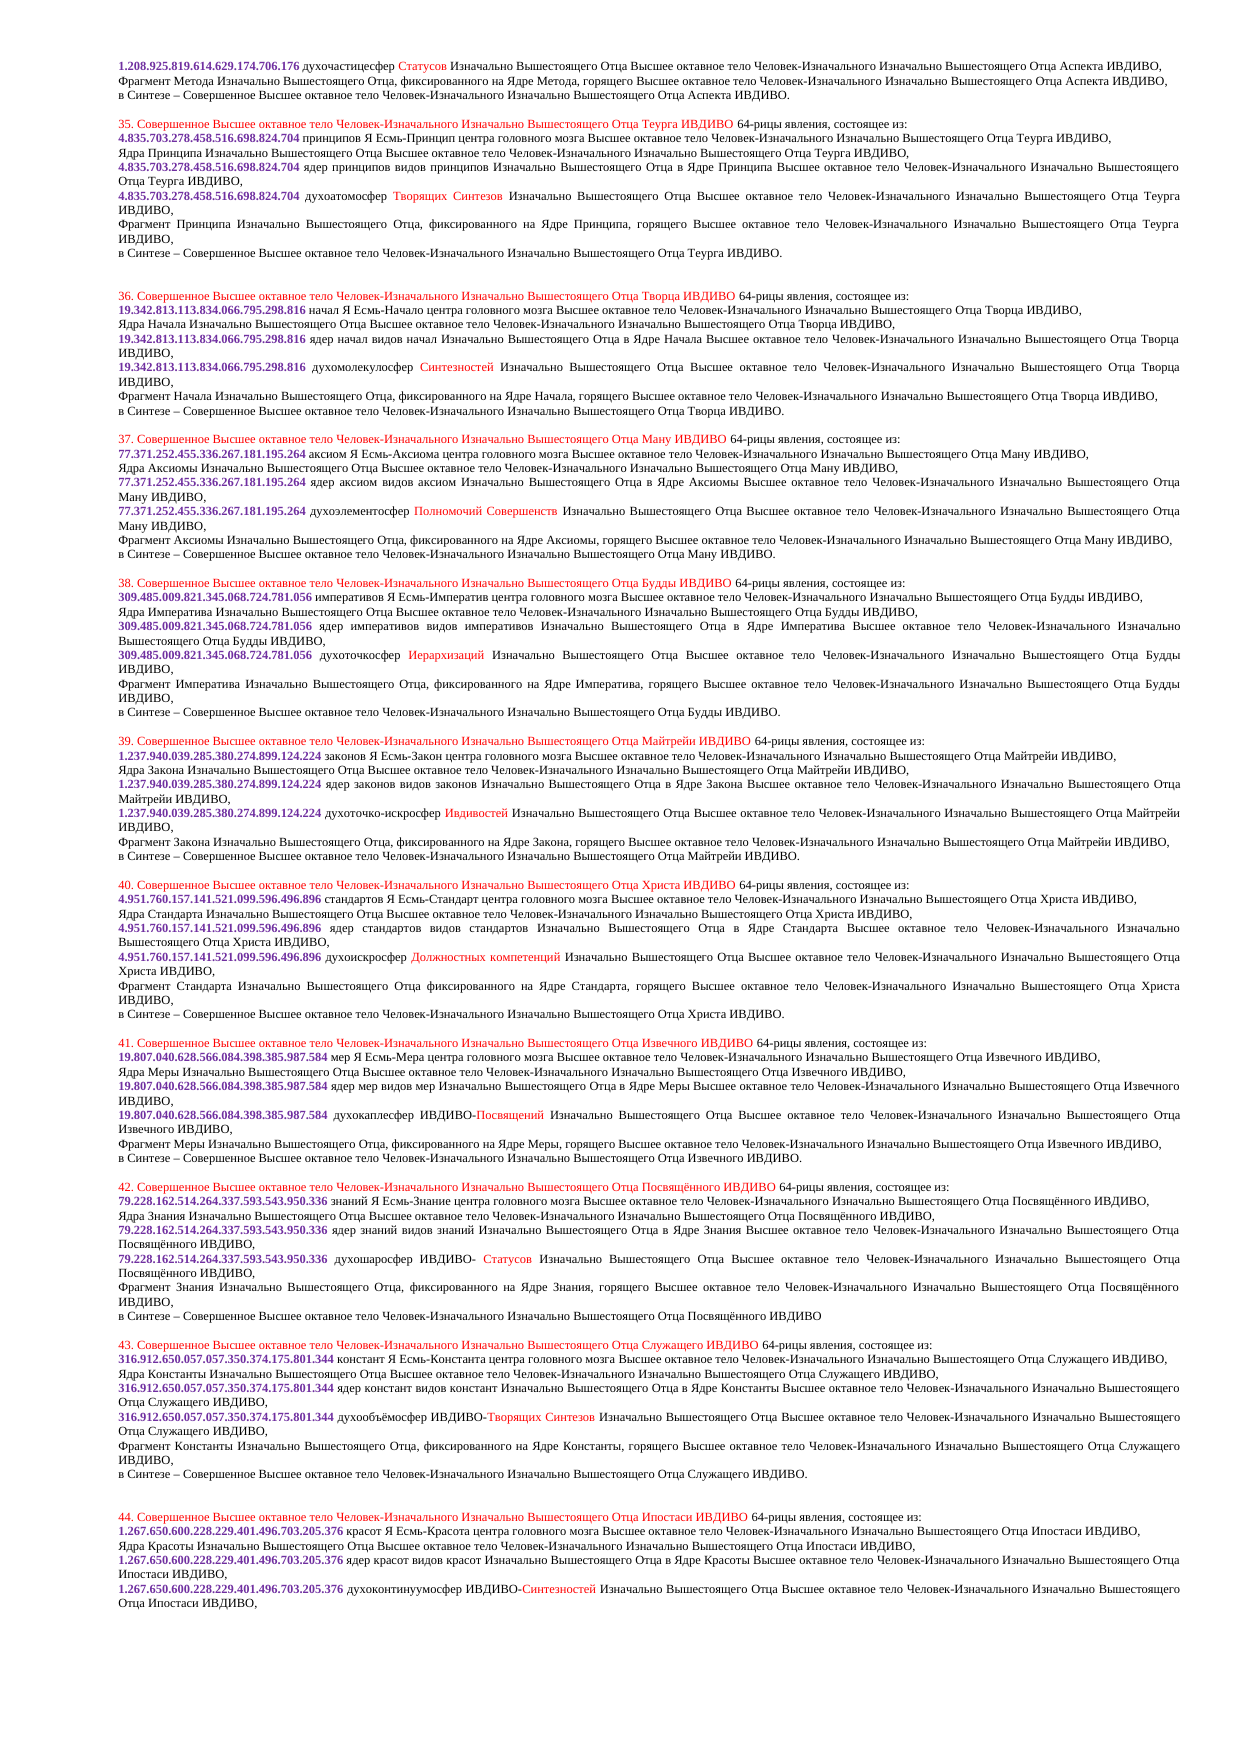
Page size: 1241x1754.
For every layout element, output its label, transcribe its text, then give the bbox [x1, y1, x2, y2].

text 77.371.252.455.336.267.181.195.264 духоэлементосфер Полномочий Совершенств Изначально Вышестоящего Отца Высшее октавное тело Человек-Изначального Изначально Вышестоящего Отца Ману ИВДИВО, [118, 504, 1181, 533]
text 1.237.940.039.285.380.274.899.124.224 духоточко-искросфер Ивдивостей Изначально Вышестоящего Отца Высшее октавное тело Человек-Изначального Изначально Вышестоящего Отца Майтрейи ИВДИВО, [118, 806, 1181, 834]
text Фрагмент Начала Изначально Вышестоящего Отца, фиксированного на Ядре Начала, горящего Высшее октавное тело Человек-Изначального Изначально Вышестоящего Отца Творца ИВДИВО, [118, 389, 1181, 403]
text Фрагмент Аксиомы Изначально Вышестоящего Отца, фиксированного на Ядре Аксиомы, горящего Высшее октавное тело Человек-Изначального Изначально Вышестоящего Отца Ману ИВДИВО, [118, 533, 1181, 547]
text 36. Совершенное Высшее октавное тело Человек-Изначального Изначально Вышестоящего Отца Творца ИВДИВО 64-рицы явления, состоящее из: [118, 288, 1181, 303]
text в Синтезе – Совершенное Высшее октавное тело Человек-Изначального Изначально Вышестоящего Отца Майтрейи ИВДИВО. [118, 849, 1181, 863]
text Ядра Знания Изначально Вышестоящего Отца Высшее октавное тело Человек-Изначального Изначально Вышестоящего Отца Посвящённого ИВДИВО, [118, 1208, 1181, 1223]
text 37. Совершенное Высшее октавное тело Человек-Изначального Изначально Вышестоящего Отца Ману ИВДИВО 64-рицы явления, состоящее из: [118, 432, 1181, 446]
text в Синтезе – Совершенное Высшее октавное тело Человек-Изначального Изначально Вышестоящего Отца Теурга ИВДИВО. [118, 246, 1181, 260]
text 316.912.650.057.057.350.374.175.801.344 ядер констант видов констант Изначально Вышестоящего Отца в Ядре Константы Высшее октавное тело Человек-Изначального Изначально Вышестоящего Отца Служащего ИВДИВО, [118, 1381, 1181, 1409]
text Фрагмент Знания Изначально Вышестоящего Отца, фиксированного на Ядре Знания, горящего Высшее октавное тело Человек-Изначального Изначально Вышестоящего Отца Посвящённого ИВДИВО, [118, 1280, 1181, 1309]
text 1.237.940.039.285.380.274.899.124.224 законов Я Есмь-Закон центра головного мозга Высшее октавное тело Человек-Изначального Изначально Вышестоящего Отца Майтрейи ИВДИВО, [118, 748, 1181, 763]
text 1.237.940.039.285.380.274.899.124.224 ядер законов видов законов Изначально Вышестоящего Отца в Ядре Закона Высшее октавное тело Человек-Изначального Изначально Вышестоящего Отца Майтрейи ИВДИВО, [118, 777, 1181, 806]
text 19.807.040.628.566.084.398.385.987.584 духокаплесфер ИВДИВО-Посвящений Изначально Вышестоящего Отца Высшее октавное тело Человек-Изначального Изначально Вышестоящего Отца Извечного ИВДИВО, [118, 1108, 1181, 1136]
text 43. Совершенное Высшее октавное тело Человек-Изначального Изначально Вышестоящего Отца Служащего ИВДИВО 64-рицы явления, состоящее из: [118, 1338, 1181, 1352]
text 39. Совершенное Высшее октавное тело Человек-Изначального Изначально Вышестоящего Отца Майтрейи ИВДИВО 64-рицы явления, состоящее из: [118, 734, 1181, 748]
text 77.371.252.455.336.267.181.195.264 ядер аксиом видов аксиом Изначально Вышестоящего Отца в Ядре Аксиомы Высшее октавное тело Человек-Изначального Изначально Вышестоящего Отца Ману ИВДИВО, [118, 475, 1181, 504]
text 38. Совершенное Высшее октавное тело Человек-Изначального Изначально Вышестоящего Отца Будды ИВДИВО 64-рицы явления, состоящее из: [118, 576, 1181, 590]
text 4.835.703.278.458.516.698.824.704 духоатомосфер Творящих Синтезов Изначально Вышестоящего Отца Высшее октавное тело Человек-Изначального Изначально Вышестоящего Отца Теурга ИВДИВО, [118, 188, 1181, 217]
text 19.342.813.113.834.066.795.298.816 ядер начал видов начал Изначально Вышестоящего Отца в Ядре Начала Высшее октавное тело Человек-Изначального Изначально Вышестоящего Отца Творца ИВДИВО, [118, 331, 1181, 360]
text Ядра Аксиомы Изначально Вышестоящего Отца Высшее октавное тело Человек-Изначального Изначально Вышестоящего Отца Ману ИВДИВО, [118, 461, 1181, 475]
text Ядра Закона Изначально Вышестоящего Отца Высшее октавное тело Человек-Изначального Изначально Вышестоящего Отца Майтрейи ИВДИВО, [118, 763, 1181, 777]
text 316.912.650.057.057.350.374.175.801.344 духообъёмосфер ИВДИВО-Творящих Синтезов Изначально Вышестоящего Отца Высшее октавное тело Человек-Изначального Изначально Вышестоящего Отца Служащего ИВДИВО, [118, 1409, 1181, 1438]
text 4.835.703.278.458.516.698.824.704 ядер принципов видов принципов Изначально Вышестоящего Отца в Ядре Принципа Высшее октавное тело Человек-Изначального Изначально Вышестоящего Отца Теурга ИВДИВО, [118, 160, 1181, 188]
text в Синтезе – Совершенное Высшее октавное тело Человек-Изначального Изначально Вышестоящего Отца Ману ИВДИВО. [118, 547, 1181, 561]
text Фрагмент Меры Изначально Вышестоящего Отца, фиксированного на Ядре Меры, горящего Высшее октавное тело Человек-Изначального Изначально Вышестоящего Отца Извечного ИВДИВО, [118, 1136, 1181, 1151]
text Фрагмент Метода Изначально Вышестоящего Отца, фиксированного на Ядре Метода, горящего Высшее октавное тело Человек-Изначального Изначально Вышестоящего Отца Аспекта ИВДИВО, [118, 73, 1181, 88]
text Ядра Меры Изначально Вышестоящего Отца Высшее октавное тело Человек-Изначального Изначально Вышестоящего Отца Извечного ИВДИВО, [118, 1064, 1181, 1079]
text 77.371.252.455.336.267.181.195.264 аксиом Я Есмь-Аксиома центра головного мозга Высшее октавное тело Человек-Изначального Изначально Вышестоящего Отца Ману ИВДИВО, [118, 446, 1181, 461]
text 1.267.650.600.228.229.401.496.703.205.376 ядер красот видов красот Изначально Вышестоящего Отца в Ядре Красоты Высшее октавное тело Человек-Изначального Изначально Вышестоящего Отца Ипостаси ИВДИВО, [118, 1553, 1181, 1581]
text 309.485.009.821.345.068.724.781.056 ядер императивов видов императивов Изначально Вышестоящего Отца в Ядре Императива Высшее октавное тело Человек-Изначального Изначально Вышестоящего Отца Будды ИВДИВО, [118, 619, 1181, 648]
text в Синтезе – Совершенное Высшее октавное тело Человек-Изначального Изначально Вышестоящего Отца Посвящённого ИВДИВО [118, 1309, 1181, 1323]
text 19.807.040.628.566.084.398.385.987.584 ядер мер видов мер Изначально Вышестоящего Отца в Ядре Меры Высшее октавное тело Человек-Изначального Изначально Вышестоящего Отца Извечного ИВДИВО, [118, 1079, 1181, 1108]
text 40. Совершенное Высшее октавное тело Человек-Изначального Изначально Вышестоящего Отца Христа ИВДИВО 64-рицы явления, состоящее из: [118, 878, 1181, 892]
text 79.228.162.514.264.337.593.543.950.336 духошаросфер ИВДИВО- Статусов Изначально Вышестоящего Отца Высшее октавное тело Человек-Изначального Изначально Вышестоящего Отца Посвящённого ИВДИВО, [118, 1251, 1181, 1280]
text Фрагмент Принципа Изначально Вышестоящего Отца, фиксированного на Ядре Принципа, горящего Высшее октавное тело Человек-Изначального Изначально Вышестоящего Отца Теурга ИВДИВО, [118, 217, 1181, 246]
text Ядра Императива Изначально Вышестоящего Отца Высшее октавное тело Человек-Изначального Изначально Вышестоящего Отца Будды ИВДИВО, [118, 604, 1181, 619]
text 309.485.009.821.345.068.724.781.056 духоточкосфер Иерархизаций Изначально Вышестоящего Отца Высшее октавное тело Человек-Изначального Изначально Вышестоящего Отца Будды ИВДИВО, [118, 648, 1181, 676]
text Ядра Константы Изначально Вышестоящего Отца Высшее октавное тело Человек-Изначального Изначально Вышестоящего Отца Служащего ИВДИВО, [118, 1366, 1181, 1381]
text в Синтезе – Совершенное Высшее октавное тело Человек-Изначального Изначально Вышестоящего Отца Творца ИВДИВО. [118, 403, 1181, 418]
text в Синтезе – Совершенное Высшее октавное тело Человек-Изначального Изначально Вышестоящего Отца Извечного ИВДИВО. [118, 1151, 1181, 1165]
text 79.228.162.514.264.337.593.543.950.336 знаний Я Есмь-Знание центра головного мозга Высшее октавное тело Человек-Изначального Изначально Вышестоящего Отца Посвящённого ИВДИВО, [118, 1194, 1181, 1208]
text Фрагмент Константы Изначально Вышестоящего Отца, фиксированного на Ядре Константы, горящего Высшее октавное тело Человек-Изначального Изначально Вышестоящего Отца Служащего ИВДИВО, [118, 1438, 1181, 1467]
text в Синтезе – Совершенное Высшее октавное тело Человек-Изначального Изначально Вышестоящего Отца Служащего ИВДИВО. [118, 1467, 1181, 1481]
text в Синтезе – Совершенное Высшее октавное тело Человек-Изначального Изначально Вышестоящего Отца Христа ИВДИВО. [118, 1007, 1181, 1021]
text 41. Совершенное Высшее октавное тело Человек-Изначального Изначально Вышестоящего Отца Извечного ИВДИВО 64-рицы явления, состоящее из: [118, 1036, 1181, 1050]
text 4.951.760.157.141.521.099.596.496.896 ядер стандартов видов стандартов Изначально Вышестоящего Отца в Ядре Стандарта Высшее октавное тело Человек-Изначального Изначально Вышестоящего Отца Христа ИВДИВО, [118, 921, 1181, 949]
text 4.951.760.157.141.521.099.596.496.896 духоискросфер Должностных компетенций Изначально Вышестоящего Отца Высшее октавное тело Человек-Изначального Изначально Вышестоящего Отца Христа ИВДИВО, [118, 949, 1181, 978]
text Ядра Начала Изначально Вышестоящего Отца Высшее октавное тело Человек-Изначального Изначально Вышестоящего Отца Творца ИВДИВО, [118, 317, 1181, 331]
text 35. Совершенное Высшее октавное тело Человек-Изначального Изначально Вышестоящего Отца Теурга ИВДИВО 64-рицы явления, состоящее из: [118, 117, 1181, 131]
text 44. Совершенное Высшее октавное тело Человек-Изначального Изначально Вышестоящего Отца Ипостаси ИВДИВО 64-рицы явления, состоящее из: [118, 1509, 1181, 1524]
text 4.951.760.157.141.521.099.596.496.896 стандартов Я Есмь-Стандарт центра головного мозга Высшее октавное тело Человек-Изначального Изначально Вышестоящего Отца Христа ИВДИВО, [118, 892, 1181, 906]
text 19.342.813.113.834.066.795.298.816 начал Я Есмь-Начало центра головного мозга Высшее октавное тело Человек-Изначального Изначально Вышестоящего Отца Творца ИВДИВО, [118, 303, 1181, 317]
text 1.208.925.819.614.629.174.706.176 духочастицесфер Статусов Изначально Вышестоящего Отца Высшее октавное тело Человек-Изначального Изначально Вышестоящего Отца Аспекта ИВДИВО, [118, 59, 1181, 73]
text 79.228.162.514.264.337.593.543.950.336 ядер знаний видов знаний Изначально Вышестоящего Отца в Ядре Знания Высшее октавное тело Человек-Изначального Изначально Вышестоящего Отца Посвящённого ИВДИВО, [118, 1223, 1181, 1251]
text Ядра Стандарта Изначально Вышестоящего Отца Высшее октавное тело Человек-Изначального Изначально Вышестоящего Отца Христа ИВДИВО, [118, 906, 1181, 921]
text 4.835.703.278.458.516.698.824.704 принципов Я Есмь-Принцип центра головного мозга Высшее октавное тело Человек-Изначального Изначально Вышестоящего Отца Теурга ИВДИВО, [118, 131, 1181, 145]
text 19.807.040.628.566.084.398.385.987.584 мер Я Есмь-Мера центра головного мозга Высшее октавное тело Человек-Изначального Изначально Вышестоящего Отца Извечного ИВДИВО, [118, 1050, 1181, 1064]
text 1.267.650.600.228.229.401.496.703.205.376 духоконтинуумосфер ИВДИВО-Синтезностей Изначально Вышестоящего Отца Высшее октавное тело Человек-Изначального Изначально Вышестоящего Отца Ипостаси ИВДИВО, [118, 1581, 1181, 1610]
text Ядра Красоты Изначально Вышестоящего Отца Высшее октавное тело Человек-Изначального Изначально Вышестоящего Отца Ипостаси ИВДИВО, [118, 1538, 1181, 1553]
text 1.267.650.600.228.229.401.496.703.205.376 красот Я Есмь-Красота центра головного мозга Высшее октавное тело Человек-Изначального Изначально Вышестоящего Отца Ипостаси ИВДИВО, [118, 1524, 1181, 1538]
text Ядра Принципа Изначально Вышестоящего Отца Высшее октавное тело Человек-Изначального Изначально Вышестоящего Отца Теурга ИВДИВО, [118, 145, 1181, 160]
text Фрагмент Императива Изначально Вышестоящего Отца, фиксированного на Ядре Императива, горящего Высшее октавное тело Человек-Изначального Изначально Вышестоящего Отца Будды ИВДИВО, [118, 676, 1181, 705]
text Фрагмент Закона Изначально Вышестоящего Отца, фиксированного на Ядре Закона, горящего Высшее октавное тело Человек-Изначального Изначально Вышестоящего Отца Майтрейи ИВДИВО, [118, 834, 1181, 849]
text 309.485.009.821.345.068.724.781.056 императивов Я Есмь-Императив центра головного мозга Высшее октавное тело Человек-Изначального Изначально Вышестоящего Отца Будды ИВДИВО, [118, 590, 1181, 604]
text 42. Совершенное Высшее октавное тело Человек-Изначального Изначально Вышестоящего Отца Посвящённого ИВДИВО 64-рицы явления, состоящее из: [118, 1179, 1181, 1194]
text в Синтезе – Совершенное Высшее октавное тело Человек-Изначального Изначально Вышестоящего Отца Будды ИВДИВО. [118, 705, 1181, 719]
text 316.912.650.057.057.350.374.175.801.344 констант Я Есмь-Константа центра головного мозга Высшее октавное тело Человек-Изначального Изначально Вышестоящего Отца Служащего ИВДИВО, [118, 1352, 1181, 1366]
text в Синтезе – Совершенное Высшее октавное тело Человек-Изначального Изначально Вышестоящего Отца Аспекта ИВДИВО. [118, 88, 1181, 102]
text Фрагмент Стандарта Изначально Вышестоящего Отца фиксированного на Ядре Стандарта, горящего Высшее октавное тело Человек-Изначального Изначально Вышестоящего Отца Христа ИВДИВО, [118, 978, 1181, 1007]
text 19.342.813.113.834.066.795.298.816 духомолекулосфер Синтезностей Изначально Вышестоящего Отца Высшее октавное тело Человек-Изначального Изначально Вышестоящего Отца Творца ИВДИВО, [118, 360, 1181, 389]
